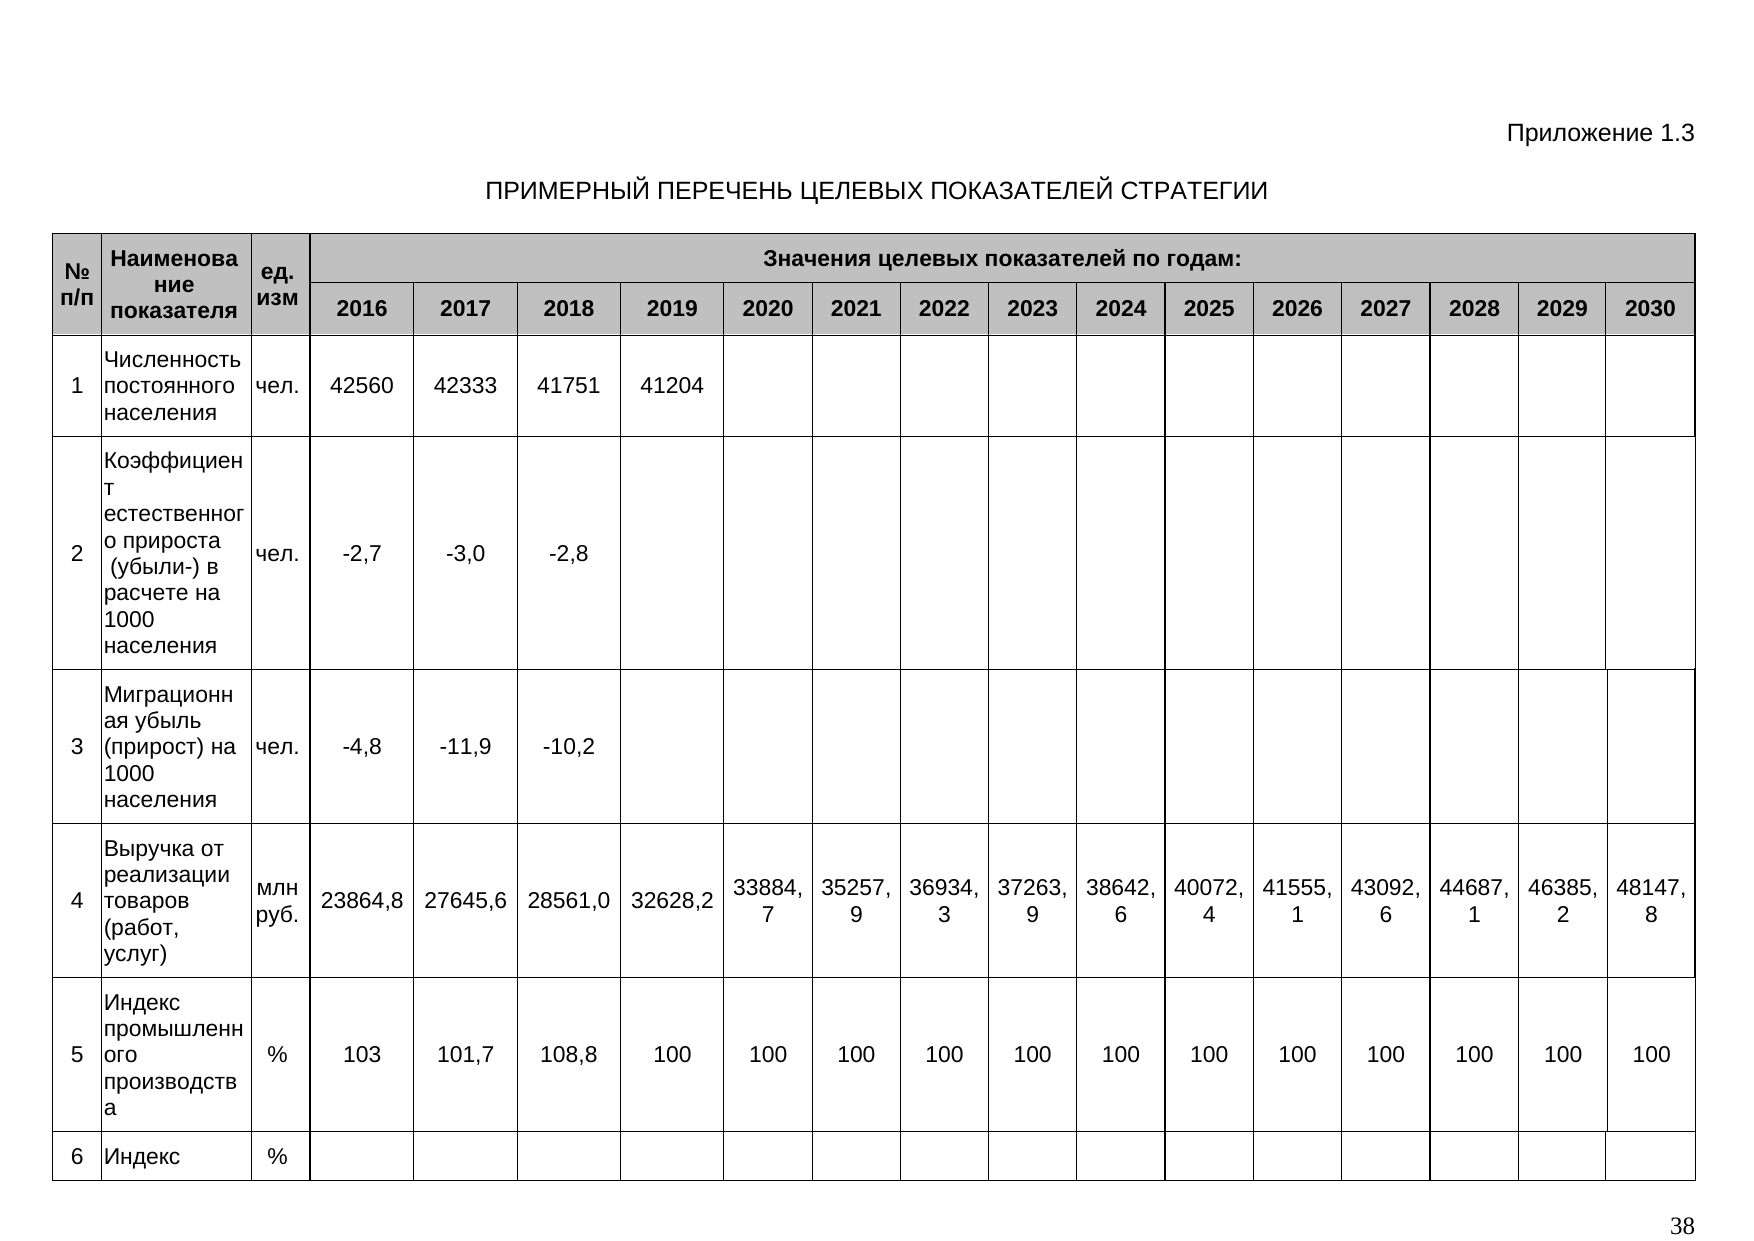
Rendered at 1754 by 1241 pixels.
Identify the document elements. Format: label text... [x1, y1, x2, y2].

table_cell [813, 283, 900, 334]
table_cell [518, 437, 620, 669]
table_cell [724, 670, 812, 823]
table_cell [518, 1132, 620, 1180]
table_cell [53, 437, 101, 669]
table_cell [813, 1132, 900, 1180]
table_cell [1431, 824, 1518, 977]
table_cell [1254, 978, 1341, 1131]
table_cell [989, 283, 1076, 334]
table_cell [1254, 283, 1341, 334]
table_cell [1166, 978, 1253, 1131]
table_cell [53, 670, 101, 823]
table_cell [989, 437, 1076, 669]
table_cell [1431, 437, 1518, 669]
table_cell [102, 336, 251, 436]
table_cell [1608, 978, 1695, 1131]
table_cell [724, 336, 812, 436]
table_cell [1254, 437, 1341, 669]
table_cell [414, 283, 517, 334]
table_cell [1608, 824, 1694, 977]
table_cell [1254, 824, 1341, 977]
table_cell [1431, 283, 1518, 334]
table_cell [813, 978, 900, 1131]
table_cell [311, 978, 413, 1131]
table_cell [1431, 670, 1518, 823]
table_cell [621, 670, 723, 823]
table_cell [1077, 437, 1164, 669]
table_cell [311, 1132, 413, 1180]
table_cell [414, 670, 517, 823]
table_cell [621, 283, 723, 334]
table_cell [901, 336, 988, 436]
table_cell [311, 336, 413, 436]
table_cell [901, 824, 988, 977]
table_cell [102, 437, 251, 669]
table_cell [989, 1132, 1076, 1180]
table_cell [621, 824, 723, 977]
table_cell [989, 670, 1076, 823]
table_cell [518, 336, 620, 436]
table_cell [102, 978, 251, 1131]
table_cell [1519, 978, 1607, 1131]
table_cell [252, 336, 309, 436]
text ПРИМЕРНЫЙ ПЕРЕЧЕНЬ ЦЕЛЕВЫХ ПОКАЗАТЕЛЕЙ СТРАТЕГИИ [59, 176, 1695, 204]
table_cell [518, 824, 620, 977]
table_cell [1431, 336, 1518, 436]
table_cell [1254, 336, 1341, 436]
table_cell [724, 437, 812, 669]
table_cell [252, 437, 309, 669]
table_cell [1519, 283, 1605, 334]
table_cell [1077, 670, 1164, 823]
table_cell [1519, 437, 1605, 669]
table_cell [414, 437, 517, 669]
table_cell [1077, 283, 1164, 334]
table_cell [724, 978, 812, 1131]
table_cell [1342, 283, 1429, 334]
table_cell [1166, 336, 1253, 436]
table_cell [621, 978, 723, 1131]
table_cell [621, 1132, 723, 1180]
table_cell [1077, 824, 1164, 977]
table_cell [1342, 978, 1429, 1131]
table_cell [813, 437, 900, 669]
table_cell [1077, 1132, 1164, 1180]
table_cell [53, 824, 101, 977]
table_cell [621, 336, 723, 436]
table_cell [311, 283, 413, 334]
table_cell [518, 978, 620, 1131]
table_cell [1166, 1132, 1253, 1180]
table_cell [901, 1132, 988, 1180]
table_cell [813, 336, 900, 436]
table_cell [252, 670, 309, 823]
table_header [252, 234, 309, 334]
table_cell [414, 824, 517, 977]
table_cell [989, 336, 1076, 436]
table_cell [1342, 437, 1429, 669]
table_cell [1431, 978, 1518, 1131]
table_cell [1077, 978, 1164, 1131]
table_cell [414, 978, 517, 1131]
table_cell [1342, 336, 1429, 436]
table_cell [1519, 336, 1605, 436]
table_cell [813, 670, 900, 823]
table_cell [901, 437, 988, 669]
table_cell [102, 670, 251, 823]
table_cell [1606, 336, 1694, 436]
text Приложение 1.3 [59, 118, 1695, 147]
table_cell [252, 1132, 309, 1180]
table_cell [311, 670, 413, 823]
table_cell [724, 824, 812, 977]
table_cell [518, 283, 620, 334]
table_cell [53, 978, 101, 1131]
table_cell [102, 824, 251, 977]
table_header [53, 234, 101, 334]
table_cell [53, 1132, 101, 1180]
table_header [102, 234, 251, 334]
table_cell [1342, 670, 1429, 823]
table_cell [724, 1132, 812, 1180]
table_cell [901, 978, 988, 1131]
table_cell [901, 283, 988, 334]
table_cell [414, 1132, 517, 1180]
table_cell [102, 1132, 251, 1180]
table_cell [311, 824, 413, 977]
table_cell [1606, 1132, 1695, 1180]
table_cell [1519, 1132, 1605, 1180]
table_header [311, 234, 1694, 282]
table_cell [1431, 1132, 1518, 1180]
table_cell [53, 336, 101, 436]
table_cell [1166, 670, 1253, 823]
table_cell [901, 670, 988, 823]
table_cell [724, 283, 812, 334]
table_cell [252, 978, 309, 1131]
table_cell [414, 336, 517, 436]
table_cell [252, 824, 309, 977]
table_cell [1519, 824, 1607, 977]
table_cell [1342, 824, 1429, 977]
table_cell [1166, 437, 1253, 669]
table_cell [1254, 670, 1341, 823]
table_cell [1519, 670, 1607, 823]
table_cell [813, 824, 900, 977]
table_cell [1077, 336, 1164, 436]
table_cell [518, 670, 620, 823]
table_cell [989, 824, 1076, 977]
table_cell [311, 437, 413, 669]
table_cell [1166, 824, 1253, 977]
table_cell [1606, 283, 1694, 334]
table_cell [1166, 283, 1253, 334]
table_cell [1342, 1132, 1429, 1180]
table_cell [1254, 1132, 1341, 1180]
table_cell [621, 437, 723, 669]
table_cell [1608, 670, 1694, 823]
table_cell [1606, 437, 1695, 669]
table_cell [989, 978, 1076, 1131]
